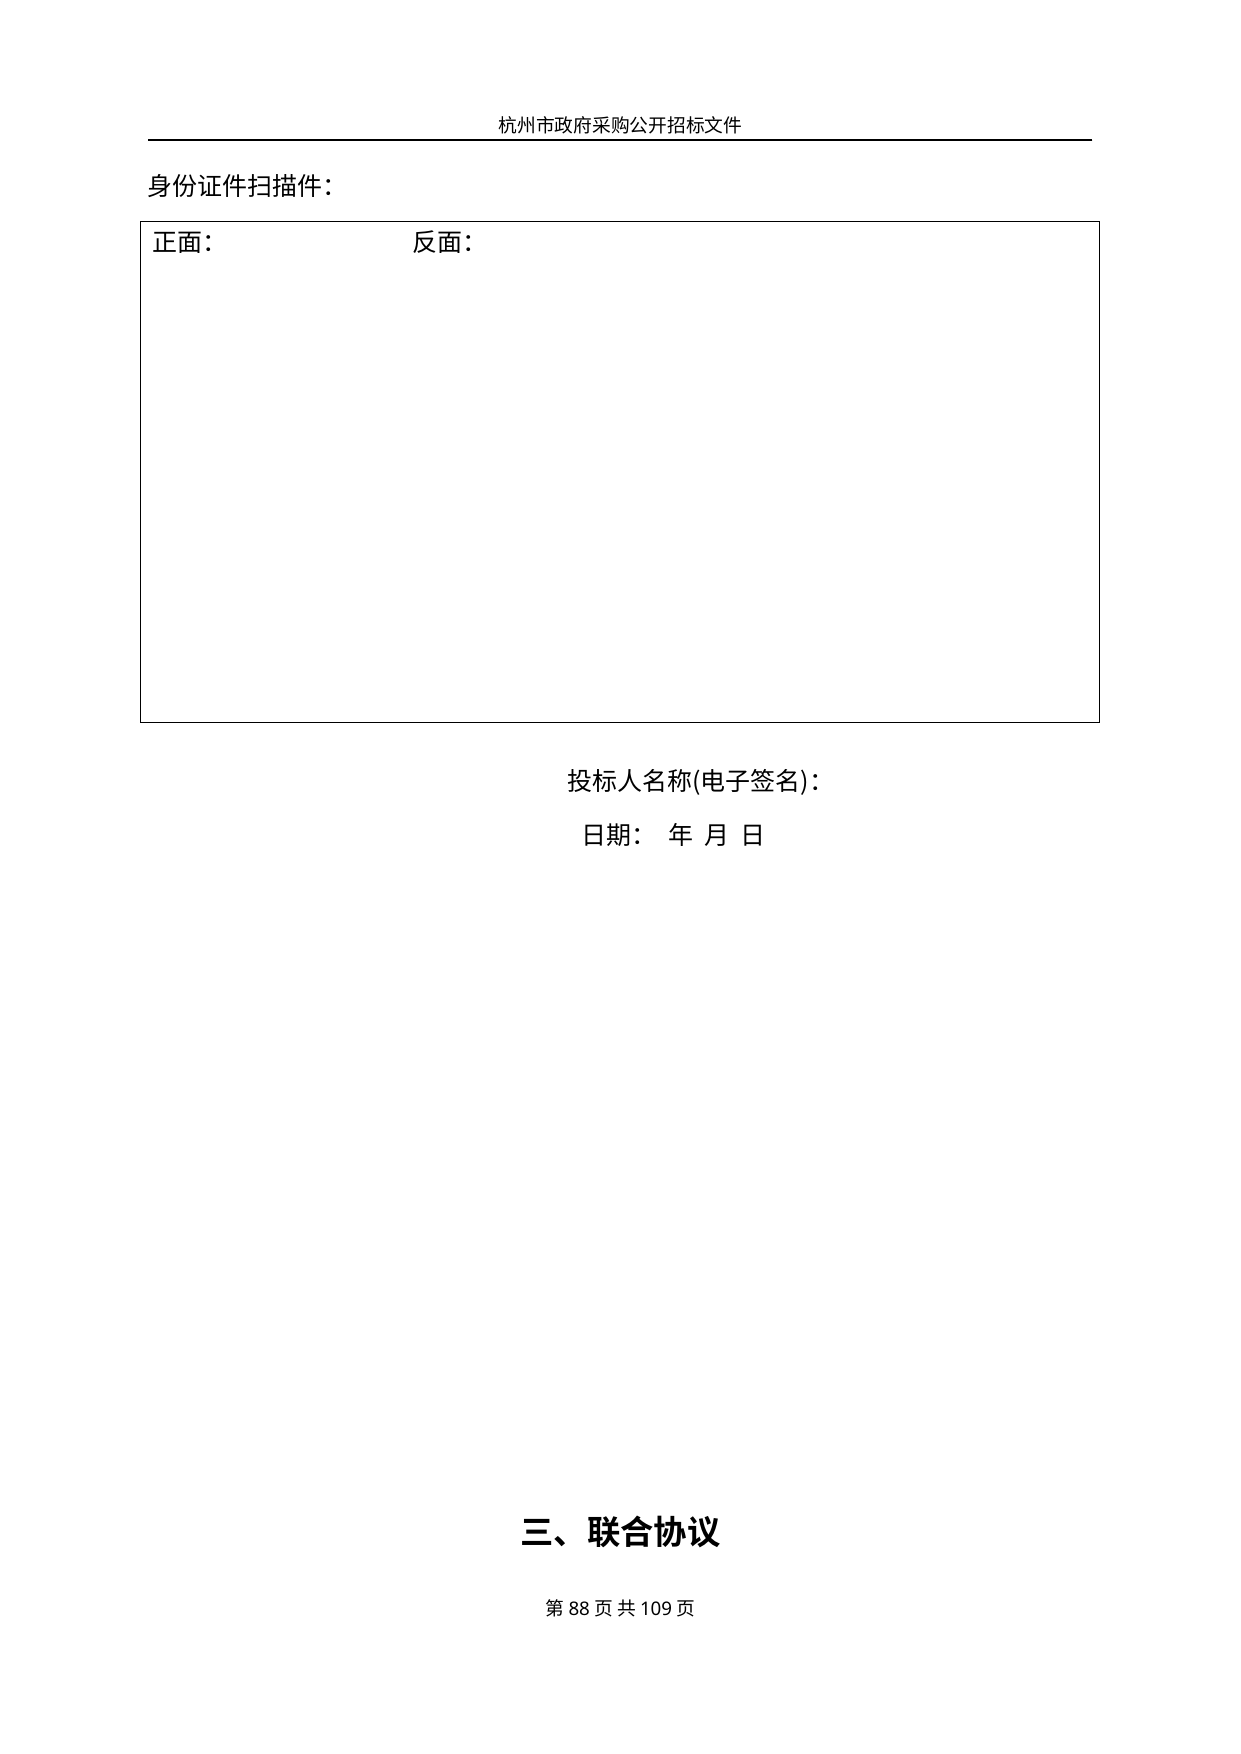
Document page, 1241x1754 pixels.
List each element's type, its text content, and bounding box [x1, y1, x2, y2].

text 身份证件扫描件： [148, 167, 1092, 203]
text 三、联合协议 [148, 1506, 1092, 1554]
text 投标人名称(电子签名)： [148, 761, 1092, 797]
table_header 正面： 反面： [141, 222, 1099, 722]
text 日期： 年 月 日 [148, 815, 1092, 852]
